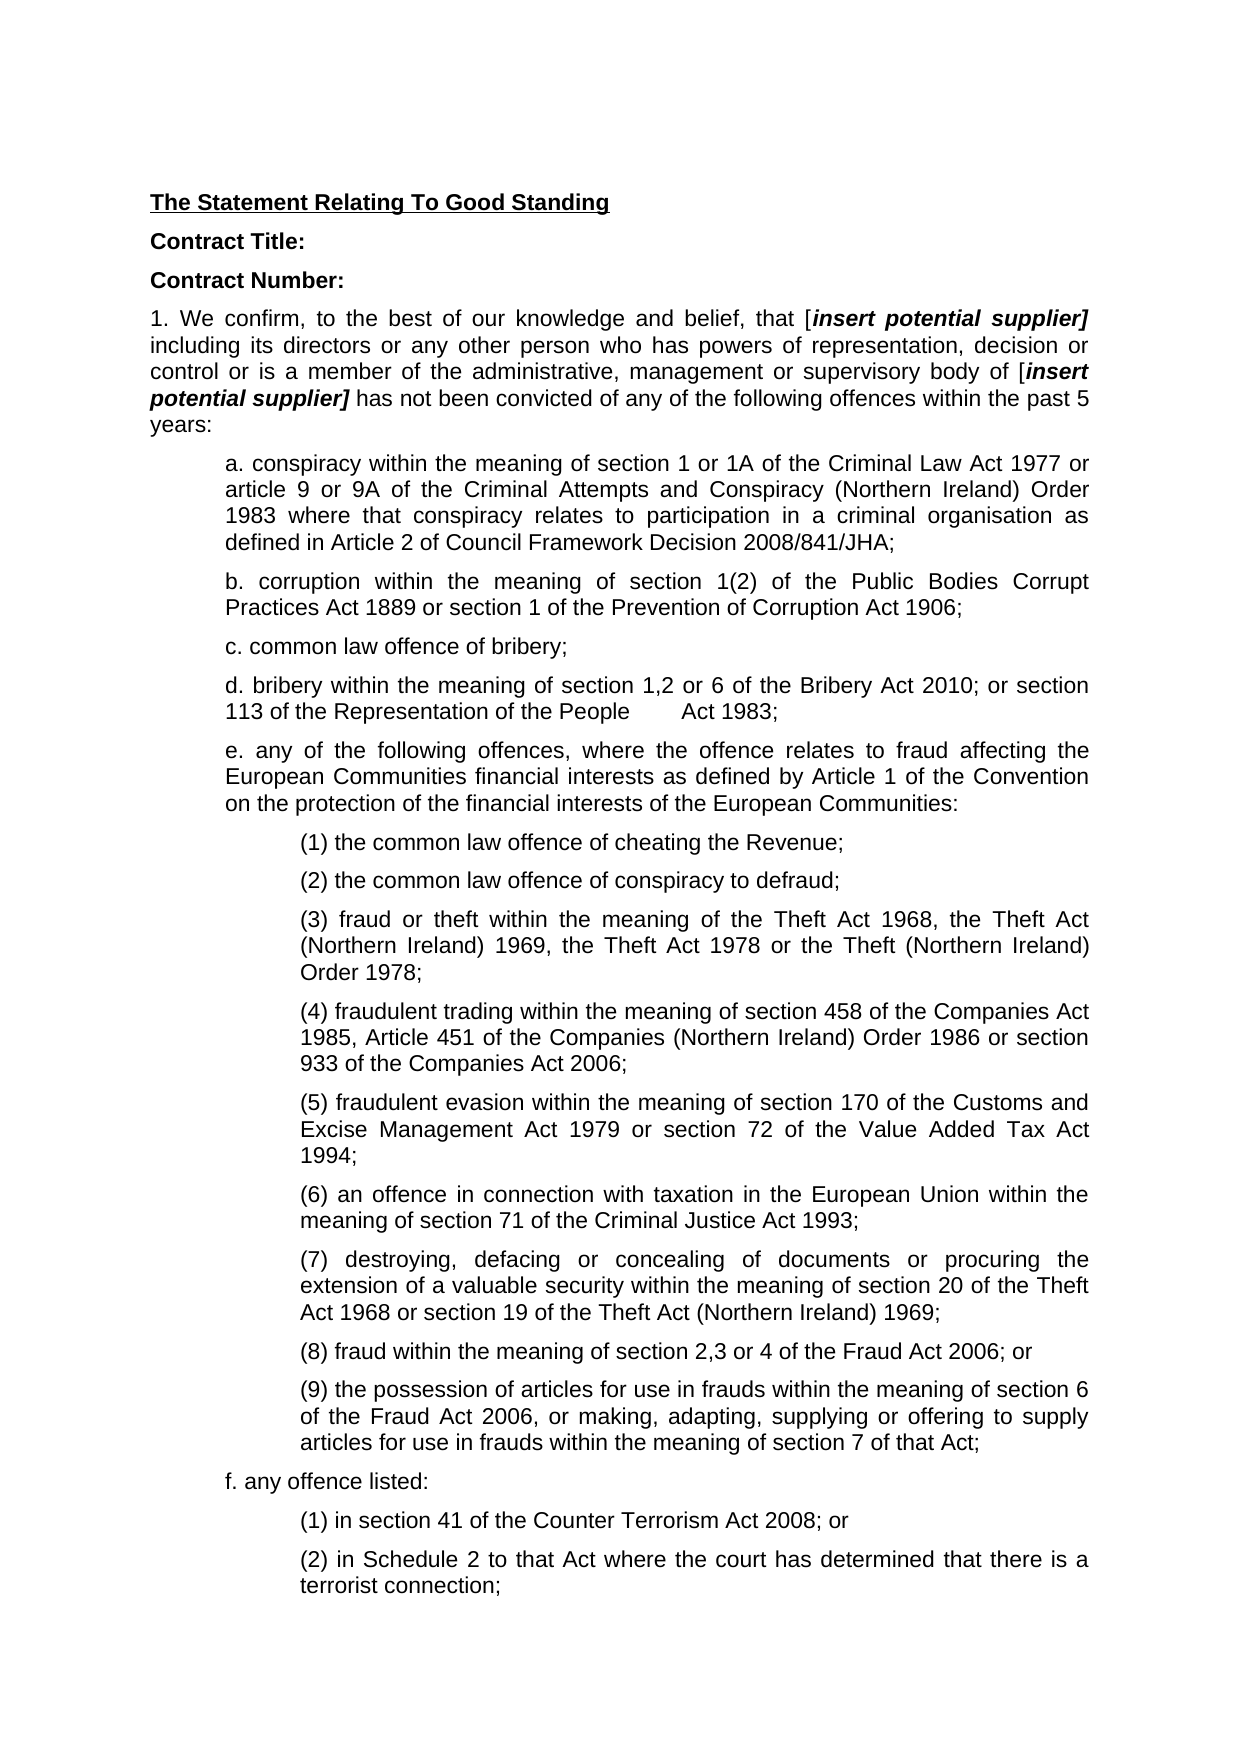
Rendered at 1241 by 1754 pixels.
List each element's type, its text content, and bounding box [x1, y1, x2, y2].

text Contract Number: [150, 267, 1058, 293]
text (4) fraudulent trading within the meaning of section 458 of the Companies Act 1985, Article 451 of the Companies (Northern Ireland) Order 1986 or section 933 of the Companies Act 2006; [300, 998, 1090, 1077]
text (6) an offence in connection with taxation in the European Union within the meaning of section 71 of the Criminal Justice Act 1993; [300, 1181, 1090, 1233]
text (8) fraud within the meaning of section 2,3 or 4 of the Fraud Act 2006; or [300, 1338, 1090, 1364]
text c. common law offence of bribery; [225, 633, 1090, 659]
text (1) the common law offence of cheating the Revenue; [300, 828, 1090, 855]
text (3) fraud or theft within the meaning of the Theft Act 1968, the Theft Act (Northern Ireland) 1969, the Theft Act 1978 or the Theft (Northern Ireland) Order 1978; [300, 906, 1090, 985]
text Contract Title: [150, 228, 1090, 254]
text a. conspiracy within the meaning of section 1 or 1A of the Criminal Law Act 1977 or article 9 or 9A of the Criminal Attempts and Conspiracy (Northern Ireland) Order 1983 where that conspiracy relates to participation in a criminal organisation as defined in Article 2 of Council Framework Decision 2008/841/JHA; [225, 450, 1090, 555]
text (5) fraudulent evasion within the meaning of section 170 of the Customs and Excise Management Act 1979 or section 72 of the Value Added Tax Act 1994; [300, 1089, 1090, 1168]
text f. any offence listed: [225, 1468, 1090, 1494]
text 1. We confirm, to the best of our knowledge and belief, that [insert potential supplier] including its directors or any other person who has powers of representation, decision or control or is a member of the administrative, management or supervisory body of [insert potential supplier] has not been convicted of any of the following offences within the past 5 years: [150, 305, 1090, 437]
text (1) in section 41 of the Counter Terrorism Act 2008; or [300, 1507, 1090, 1533]
text (9) the possession of articles for use in frauds within the meaning of section 6 of the Fraud Act 2006, or making, adapting, supplying or offering to supply articles for use in frauds within the meaning of section 7 of that Act; [300, 1376, 1090, 1456]
text (2) in Schedule 2 to that Act where the court has determined that there is a terrorist connection; [300, 1546, 1090, 1598]
text b. corruption within the meaning of section 1(2) of the Public Bodies Corrupt Practices Act 1889 or section 1 of the Prevention of Corruption Act 1906; [225, 568, 1090, 620]
text The Statement Relating To Good Standing [150, 189, 1090, 215]
text (2) the common law offence of conspiracy to defraud; [300, 867, 1090, 894]
text e. any of the following offences, where the offence relates to fraud affecting the European Communities financial interests as defined by Article 1 of the Convention on the protection of the financial interests of the European Communities: [225, 737, 1090, 816]
text d. bribery within the meaning of section 1,2 or 6 of the Bribery Act 2010; or section 113 of the Representation of the People Act 1983; [225, 672, 1090, 724]
text (7) destroying, defacing or concealing of documents or procuring the extension of a valuable security within the meaning of section 20 of the Theft Act 1968 or section 19 of the Theft Act (Northern Ireland) 1969; [300, 1246, 1090, 1325]
